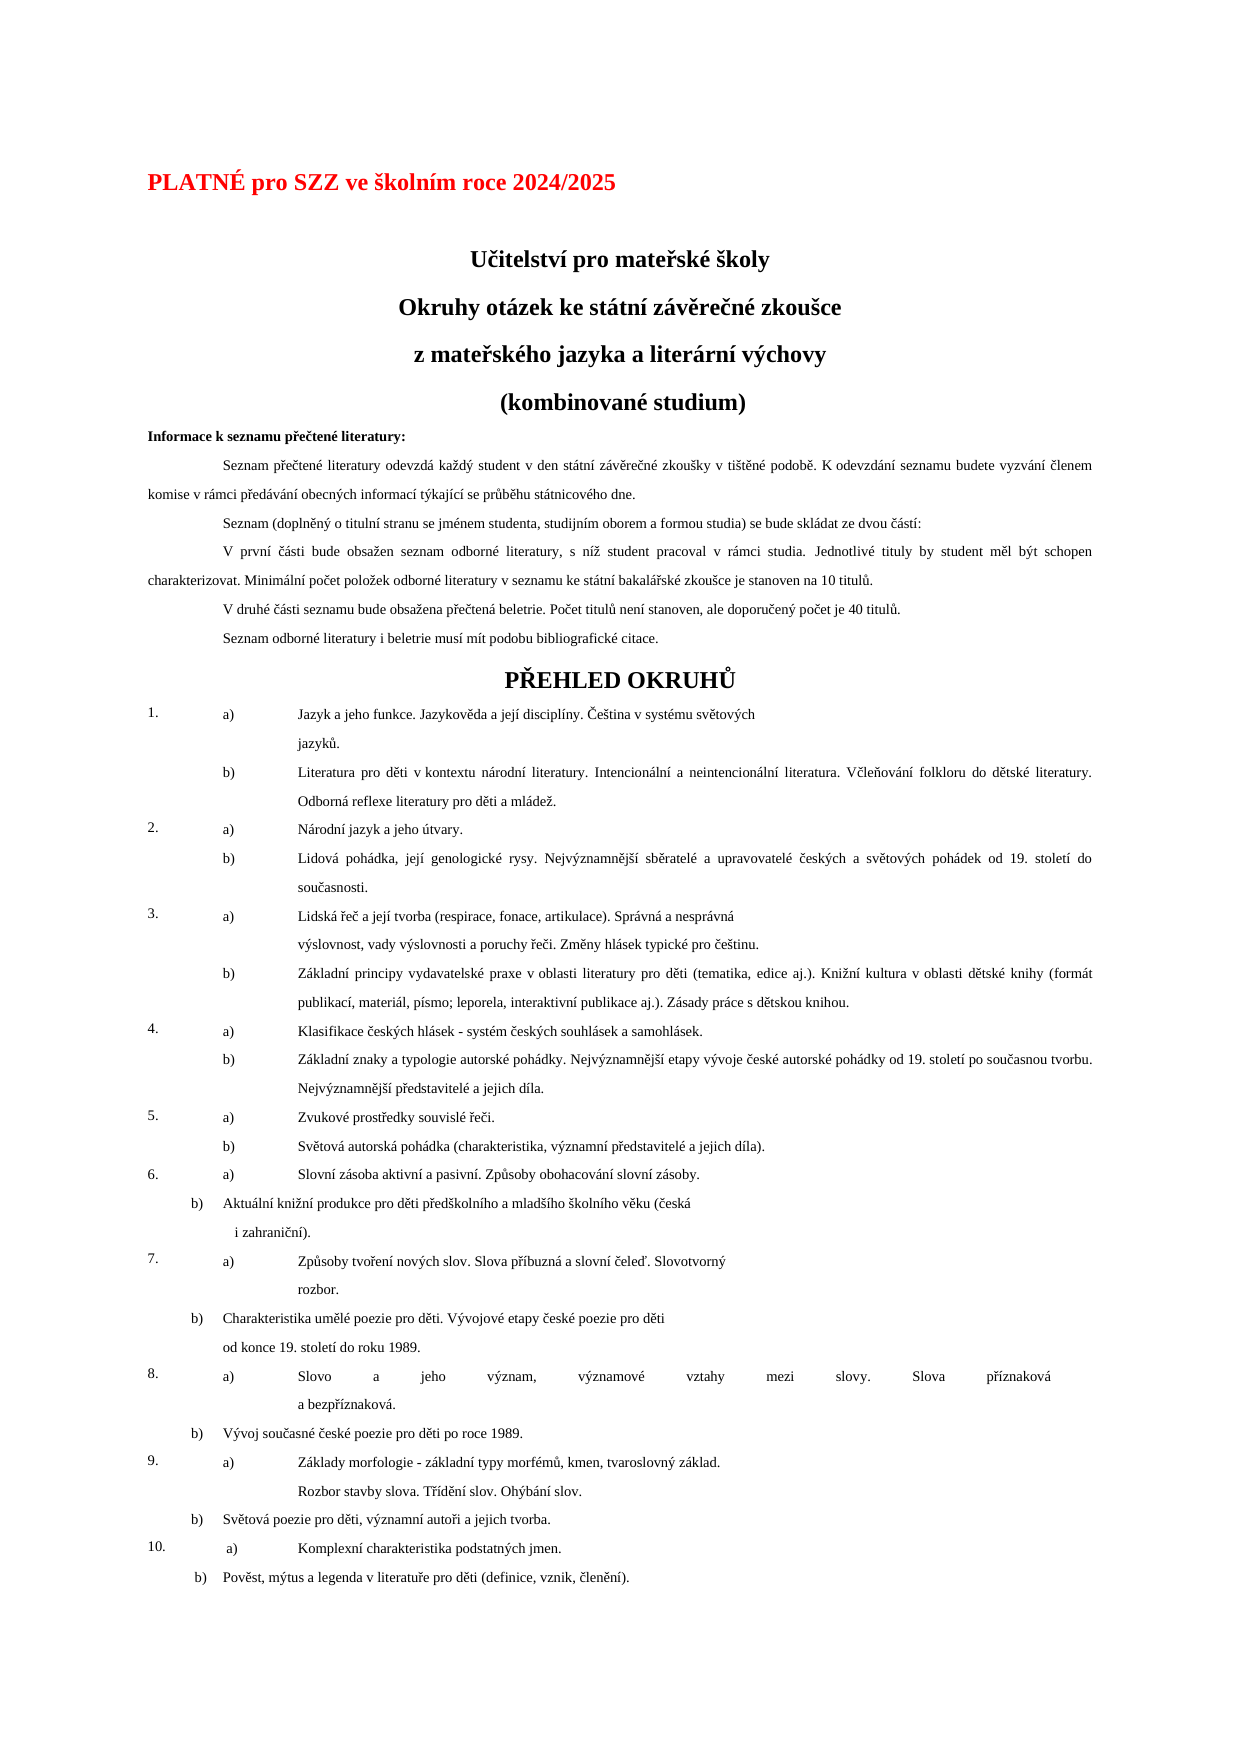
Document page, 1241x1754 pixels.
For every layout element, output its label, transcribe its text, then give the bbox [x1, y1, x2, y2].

text výslovnost, vady výslovnosti a poruchy řeči. Změny hlásek typické pro češtinu. [223, 924, 1093, 953]
list a) Lidská řeč a její tvorba (respirace, fonace, artikulace). Správná a nesprávná [147, 895, 1093, 924]
text od konce 19. století do roku 1989. [147, 1327, 1093, 1355]
text z mateřského jazyka a literární výchovy [147, 320, 1093, 368]
list a) Národní jazyk a jeho útvary. [147, 809, 1093, 838]
text b) Charakteristika umělé poezie pro děti. Vývojové etapy české poezie pro děti [147, 1298, 1093, 1327]
list a) Slovo a jeho význam, významové vztahy mezi slovy. Slova příznaková a bezpříznaková. [147, 1355, 1093, 1413]
text V první části bude obsažen seznam odborné literatury, s níž student pracoval v rámci studia. Jednotlivé tituly by student měl být schopen charakterizovat. Minimální počet položek odborné literatury v seznamu ke státní bakalářské zkoušce je stanoven na 10 titulů. [148, 531, 1093, 589]
list a) Klasifikace českých hlásek - systém českých souhlásek a samohlásek. [147, 1010, 1093, 1039]
text V druhé části seznamu bude obsažena přečtená beletrie. Počet titulů není stanoven, ale doporučený počet je 40 titulů. [148, 589, 1093, 617]
text b) Základní znaky a typologie autorské pohádky. Nejvýznamnější etapy vývoje české autorské pohádky od 19. století po současnou tvorbu. Nejvýznamnější představitelé a jejich díla. [223, 1039, 1093, 1097]
text b) Aktuální knižní produkce pro děti předškolního a mladšího školního věku (česká [147, 1183, 1093, 1212]
text b) Vývoj současné české poezie pro děti po roce 1989. [147, 1413, 1093, 1442]
list a) Zvukové prostředky souvislé řeči. [147, 1097, 1093, 1125]
text b) Světová poezie pro děti, významní autoři a jejich tvorba. [147, 1499, 1093, 1528]
text (kombinované studium) [147, 368, 1093, 416]
text b) Literatura pro děti v kontextu národní literatury. Intencionální a neintencionální literatura. Včleňování folkloru do dětské literatury. Odborná reflexe literatury pro děti a mládež. [223, 752, 1093, 809]
text b) Světová autorská pohádka (charakteristika, významní představitelé a jejich díla). [148, 1125, 1093, 1154]
text rozbor. [223, 1269, 1093, 1298]
text b) Lidová pohádka, její genologické rysy. Nejvýznamnější sběratelé a upravovatelé českých a světových pohádek od 19. století do současnosti. [223, 838, 1093, 895]
text Seznam přečtené literatury odevzdá každý student v den státní závěrečné zkoušky v tištěné podobě. K odevzdání seznamu budete vyzvání členem komise v rámci předávání obecných informací týkající se průběhu státnicového dne. [148, 445, 1093, 502]
text Seznam odborné literatury i beletrie musí mít podobu bibliografické citace. [148, 617, 1093, 646]
text Učitelství pro mateřské školy [147, 224, 1093, 272]
list a) Jazyk a jeho funkce. Jazykověda a její disciplíny. Čeština v systému světových [147, 694, 1093, 723]
text 6. a) Slovní zásoba aktivní a pasivní. Způsoby obohacování slovní zásoby. [147, 1154, 1093, 1183]
text PLATNÉ pro SZZ ve školním roce 2024/2025 [147, 148, 1093, 196]
text b) Základní principy vydavatelské praxe v oblasti literatury pro děti (tematika, edice aj.). Knižní kultura v oblasti dětské knihy (formát publikací, materiál, písmo; leporela, interaktivní publikace aj.). Zásady práce s dětskou knihou. [223, 953, 1093, 1010]
text PŘEHLED OKRUHŮ [147, 646, 1093, 694]
text Rozbor stavby slova. Třídění slov. Ohýbání slov. [148, 1470, 1093, 1499]
list a) Komplexní charakteristika podstatných jmen. [147, 1528, 1093, 1557]
list a) Způsoby tvoření nových slov. Slova příbuzná a slovní čeleď. Slovotvorný [147, 1240, 1093, 1269]
list a) Základy morfologie - základní typy morfémů, kmen, tvaroslovný základ. [147, 1442, 1093, 1470]
text i zahraniční). [147, 1212, 1093, 1240]
text Okruhy otázek ke státní závěrečné zkoušce [147, 272, 1093, 320]
text Seznam (doplněný o titulní stranu se jménem studenta, studijním oborem a formou studia) se bude skládat ze dvou částí: [148, 502, 1093, 531]
text b) Pověst, mýtus a legenda v literatuře pro děti (definice, vznik, členění). [147, 1557, 1093, 1585]
list jazyků. [150, 723, 1093, 752]
text Informace k seznamu přečtené literatury: [147, 416, 1093, 445]
